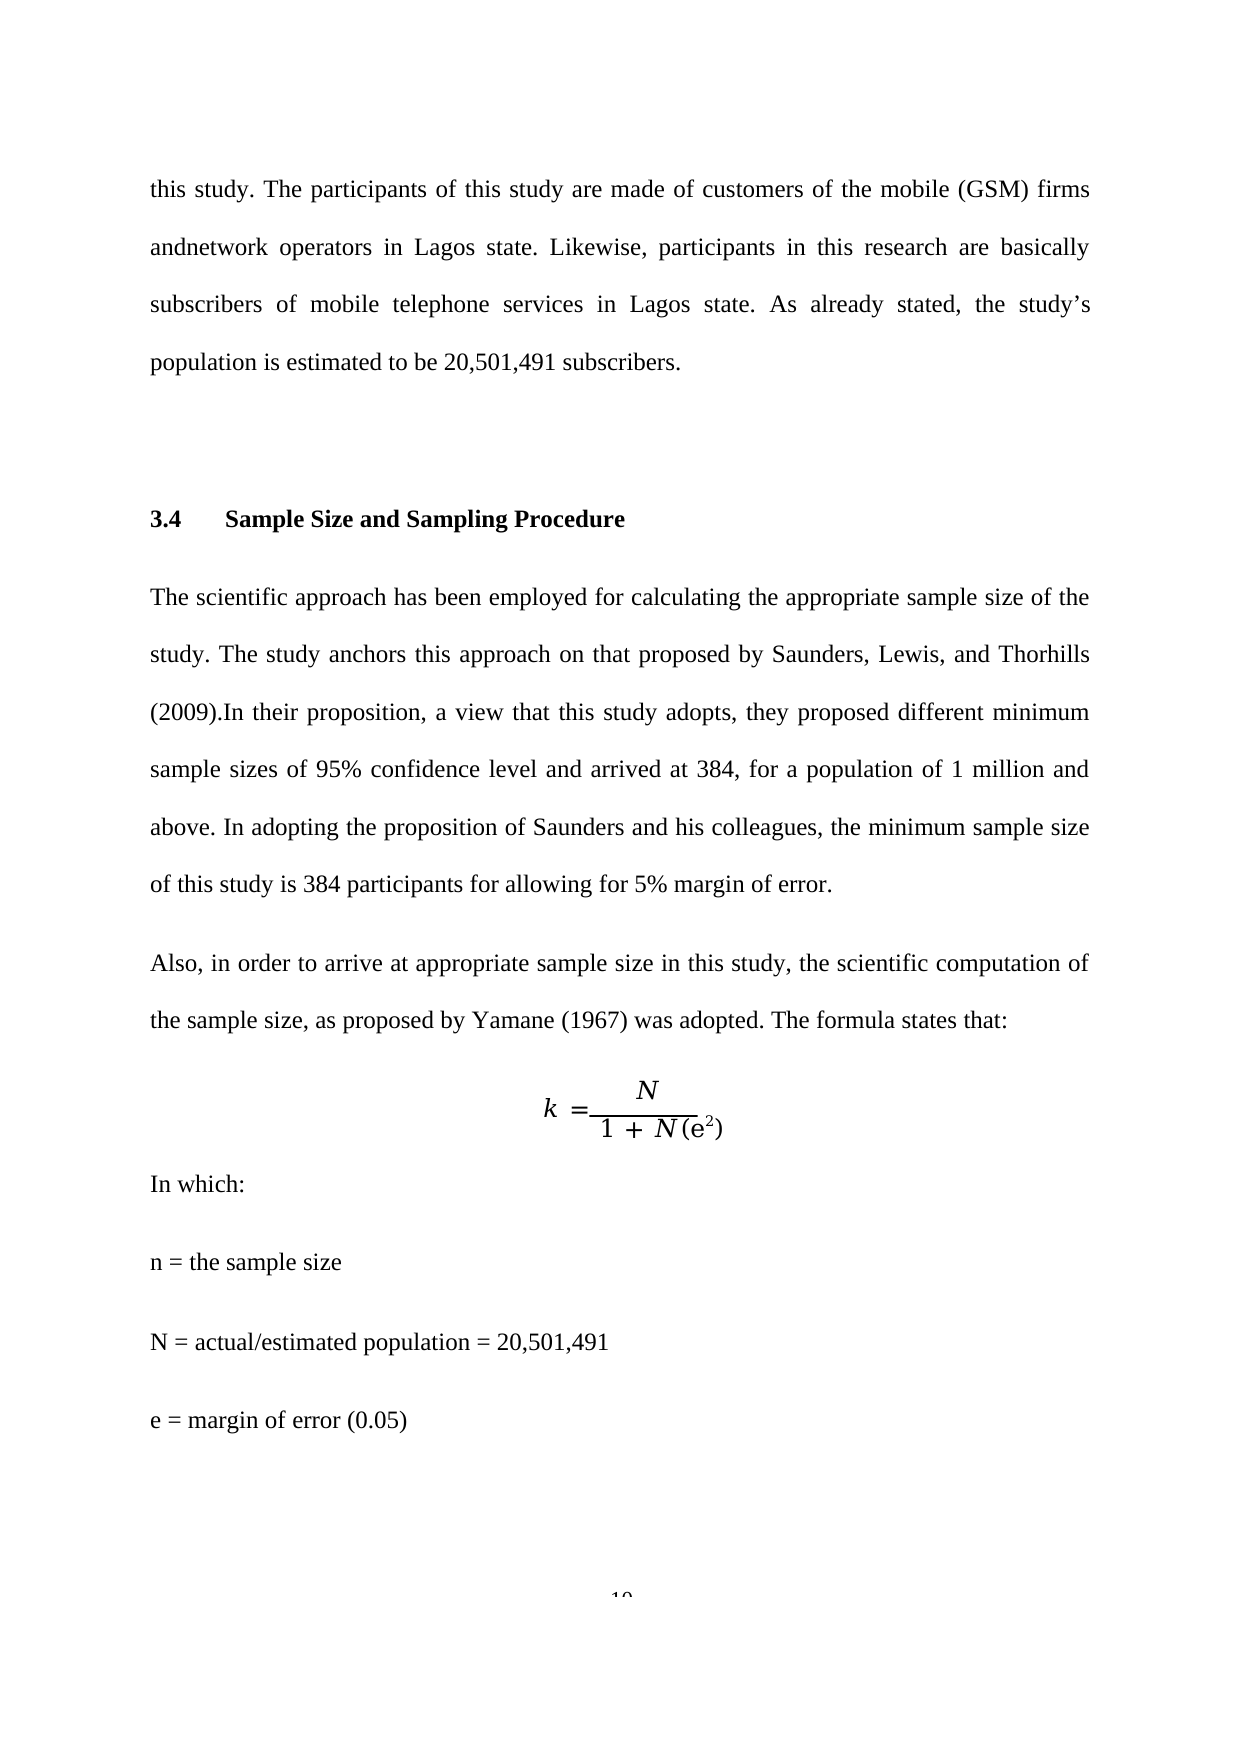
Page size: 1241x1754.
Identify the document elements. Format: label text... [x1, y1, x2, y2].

text N = actual/estimated population = 20,501,491 e = margin of error (0.05) [150, 1327, 611, 1433]
subtitle Sample Size and Sampling Procedure [150, 504, 1226, 533]
text 𝑘 = 1 + 𝑁(e2) [542, 1104, 1226, 1145]
text In which: [150, 1169, 346, 1198]
text 𝑁 [634, 1080, 1226, 1104]
text The scientific approach has been employed for calculating the appropriate sample size of the study. The study anchors this approach on that proposed by Saunders, Lewis, and Thorhills (2009).In their proposition, a view that this study adopts, they proposed different minimum sample sizes of 95% confidence level and arrived at 384, for a population of 1 million and above. In adopting the proposition of Saunders and his colleagues, the minimum sample size of this study is 384 participants for allowing for 5% margin of error. [150, 582, 1091, 898]
text this study. The participants of this study are made of customers of the mobile (GSM) firms andnetwork operators in Lagos state. Likewise, participants in this research are basically subscribers of mobile telephone services in Lagos state. As already stated, the study’s population is estimated to be 20,501,491 subscribers. [150, 174, 1091, 376]
text n = the sample size [150, 1247, 346, 1276]
text Also, in order to arrive at appropriate sample size in this study, the scientific computation of the sample size, as proposed by Yamane (1967) was adopted. The formula states that: [150, 948, 1091, 1034]
